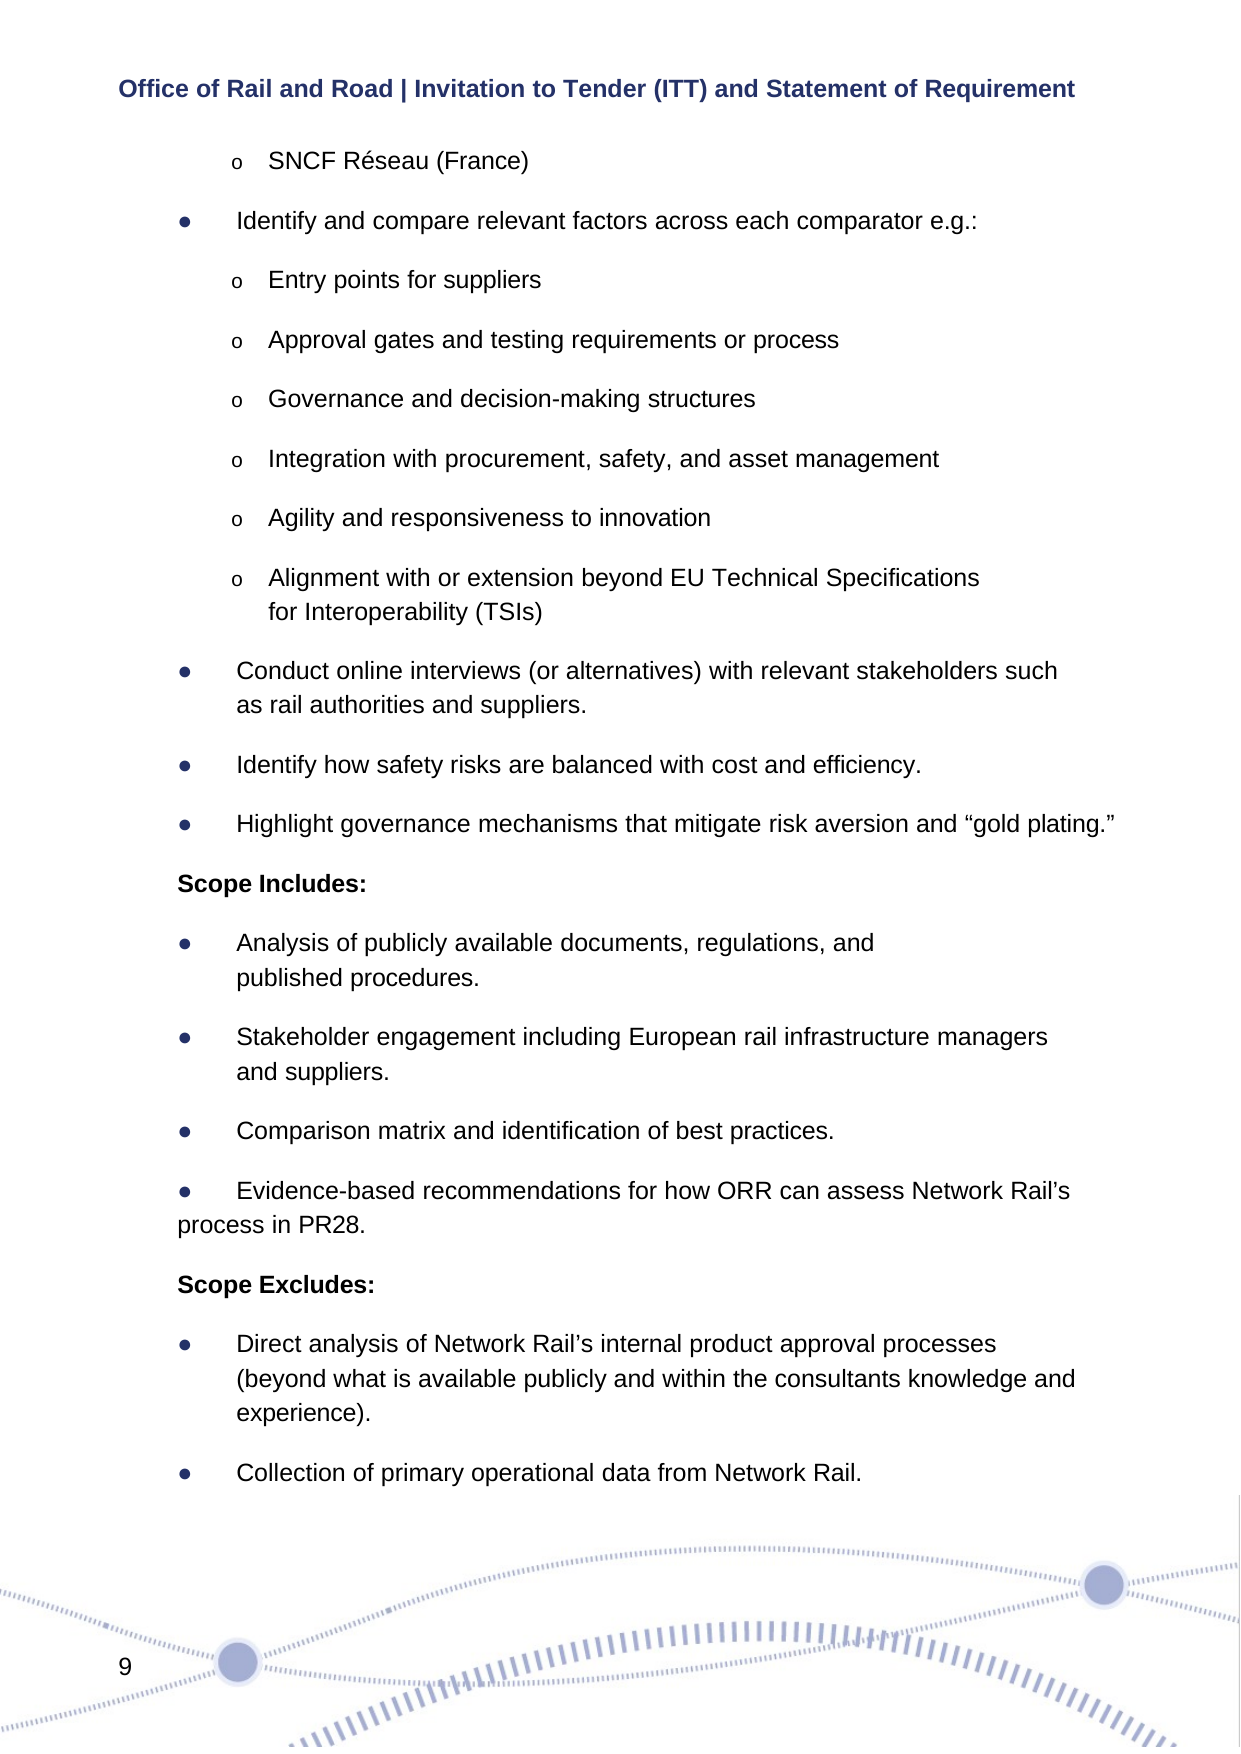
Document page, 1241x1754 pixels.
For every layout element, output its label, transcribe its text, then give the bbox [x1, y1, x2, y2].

list Stakeholder engagement including European rail infrastructure managers and suppliers. [177, 1022, 1096, 1086]
list Entry points for suppliers [231, 265, 1166, 295]
text process in PR28. [177, 1210, 1166, 1239]
subtitle Scope Includes: [177, 869, 1166, 898]
list Evidence-based recommendations for how ORR can assess Network Rail’s [177, 1176, 1166, 1205]
list Highlight governance mechanisms that mitigate risk aversion and “gold plating.” [177, 809, 1166, 838]
list Identify and compare relevant factors across each comparator e.g.: [177, 206, 1166, 234]
list Integration with procurement, safety, and asset management [231, 443, 1166, 473]
list Identify how safety risks are balanced with cost and efficiency. [177, 750, 1166, 779]
subtitle Scope Excludes: [177, 1270, 1166, 1299]
list Conduct online interviews (or alternatives) with relevant stakeholders such as rail authorities and suppliers. [177, 656, 1091, 719]
list SNCF Réseau (France) [231, 146, 1166, 176]
picture [0, 1495, 1240, 1747]
list Analysis of publicly available documents, regulations, and published procedures. [177, 928, 988, 992]
list Approval gates and testing requirements or process [231, 324, 1166, 354]
list Comparison matrix and identification of best practices. [177, 1116, 1166, 1145]
list Agility and responsiveness to innovation [231, 503, 1166, 533]
list Collection of primary operational data from Network Rail. [177, 1458, 1166, 1487]
list Governance and decision-making structures [231, 384, 1166, 414]
list Alignment with or extension beyond EU Technical Specifications for Interoperability (TSIs) [231, 563, 1016, 625]
list Direct analysis of Network Rail’s internal product approval processes (beyond what is available publicly and within the consultants knowledge and experience). [177, 1329, 1093, 1427]
